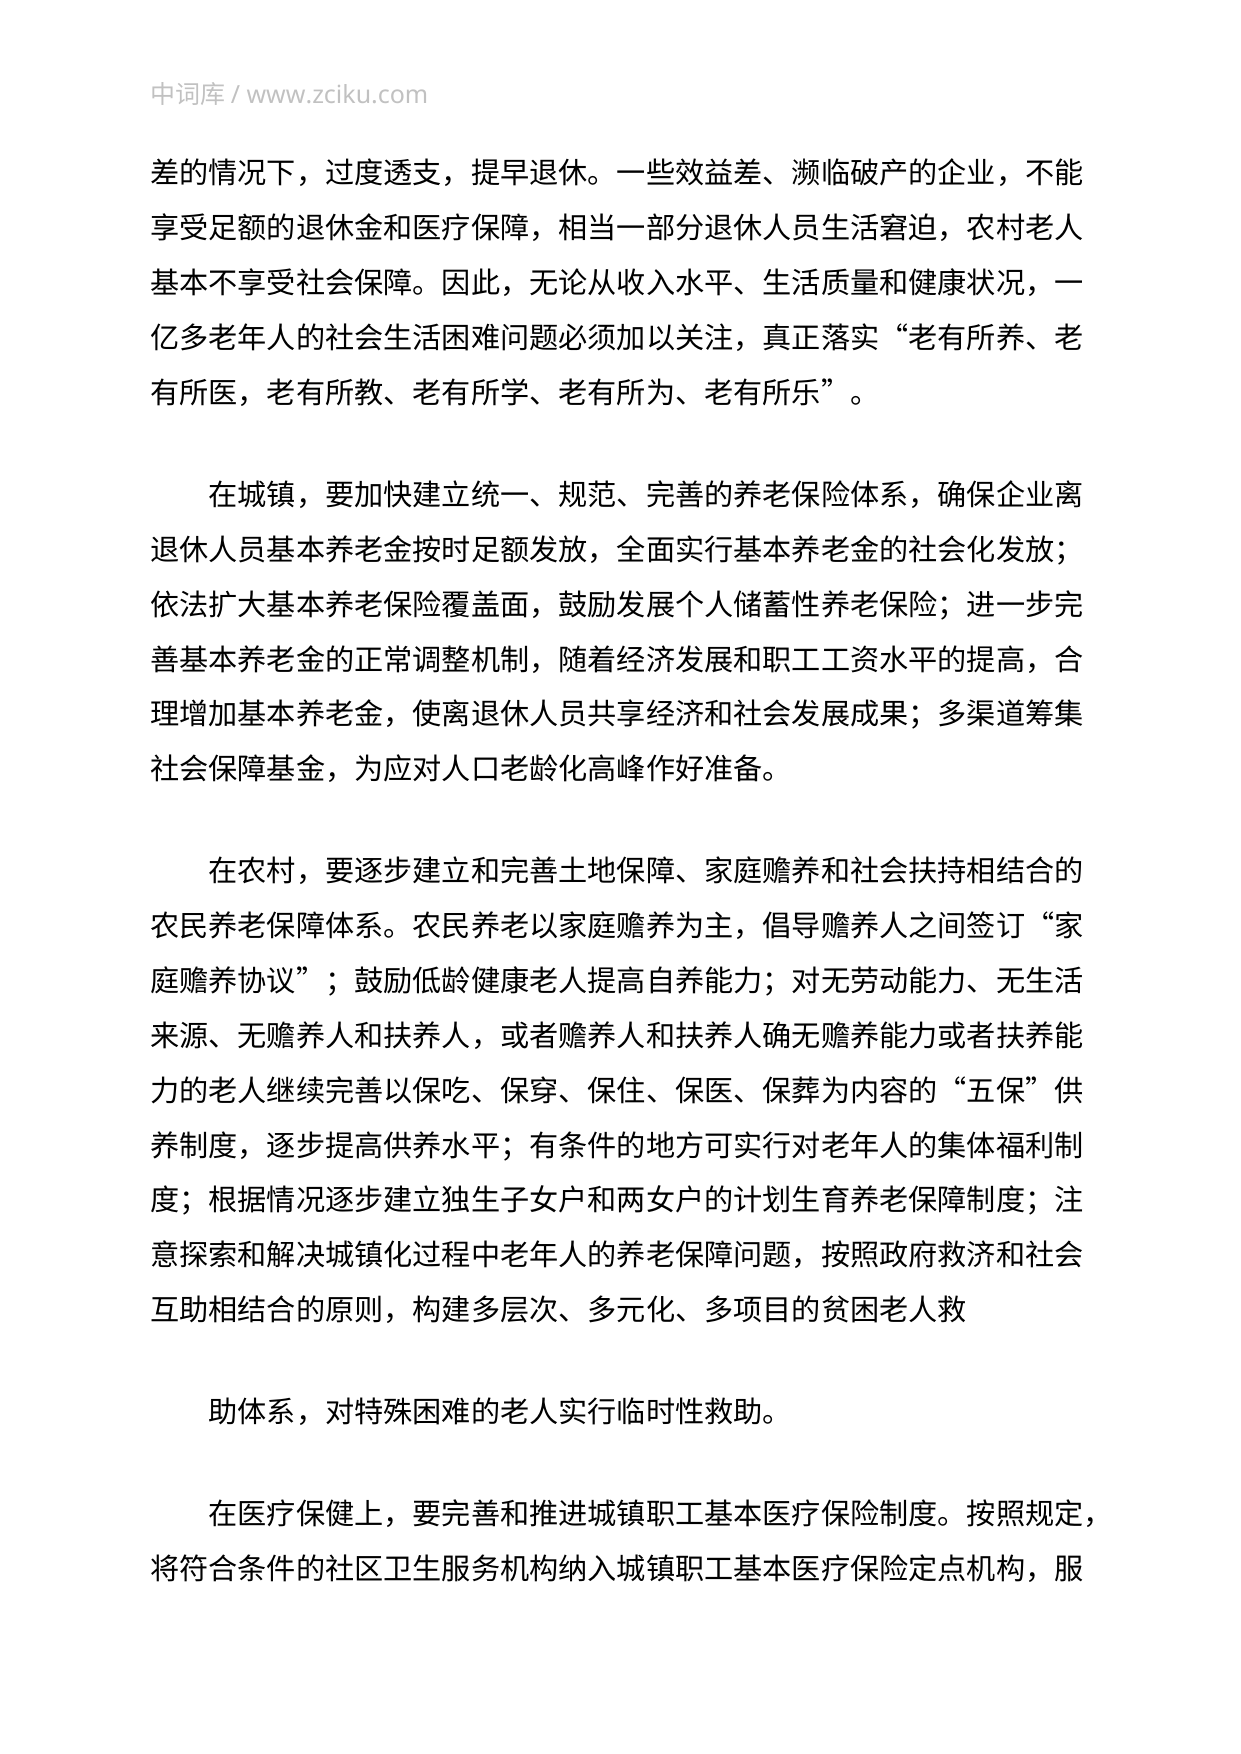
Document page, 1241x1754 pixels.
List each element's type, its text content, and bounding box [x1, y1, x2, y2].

text 在城镇，要加快建立统一、规范、完善的养老保险体系，确保企业离退休人员基本养老金按时足额发放，全面实行基本养老金的社会化发放；依法扩大基本养老保险覆盖面，鼓励发展个人储蓄性养老保险；进一步完善基本养老金的正常调整机制，随着经济发展和职工工资水平的提高，合理增加基本养老金，使离退休人员共享经济和社会发展成果；多渠道筹集社会保障基金，为应对人口老龄化高峰作好准备。 [150, 471, 1090, 788]
text 在农村，要逐步建立和完善土地保障、家庭赡养和社会扶持相结合的农民养老保障体系。农民养老以家庭赡养为主，倡导赡养人之间签订“家庭赡养协议”；鼓励低龄健康老人提高自养能力；对无劳动能力、无生活来源、无赡养人和扶养人，或者赡养人和扶养人确无赡养能力或者扶养能力的老人继续完善以保吃、保穿、保住、保医、保葬为内容的“五保”供养制度，逐步提高供养水平；有条件的地方可实行对老年人的集体福利制度；根据情况逐步建立独生子女户和两女户的计划生育养老保障制度；注意探索和解决城镇化过程中老年人的养老保障问题，按照政府救济和社会互助相结合的原则，构建多层次、多元化、多项目的贫困老人救 [150, 848, 1090, 1329]
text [150, 150, 1090, 412]
text 助体系，对特殊困难的老人实行临时性救助。 [150, 1388, 1090, 1431]
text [150, 1490, 1090, 1587]
